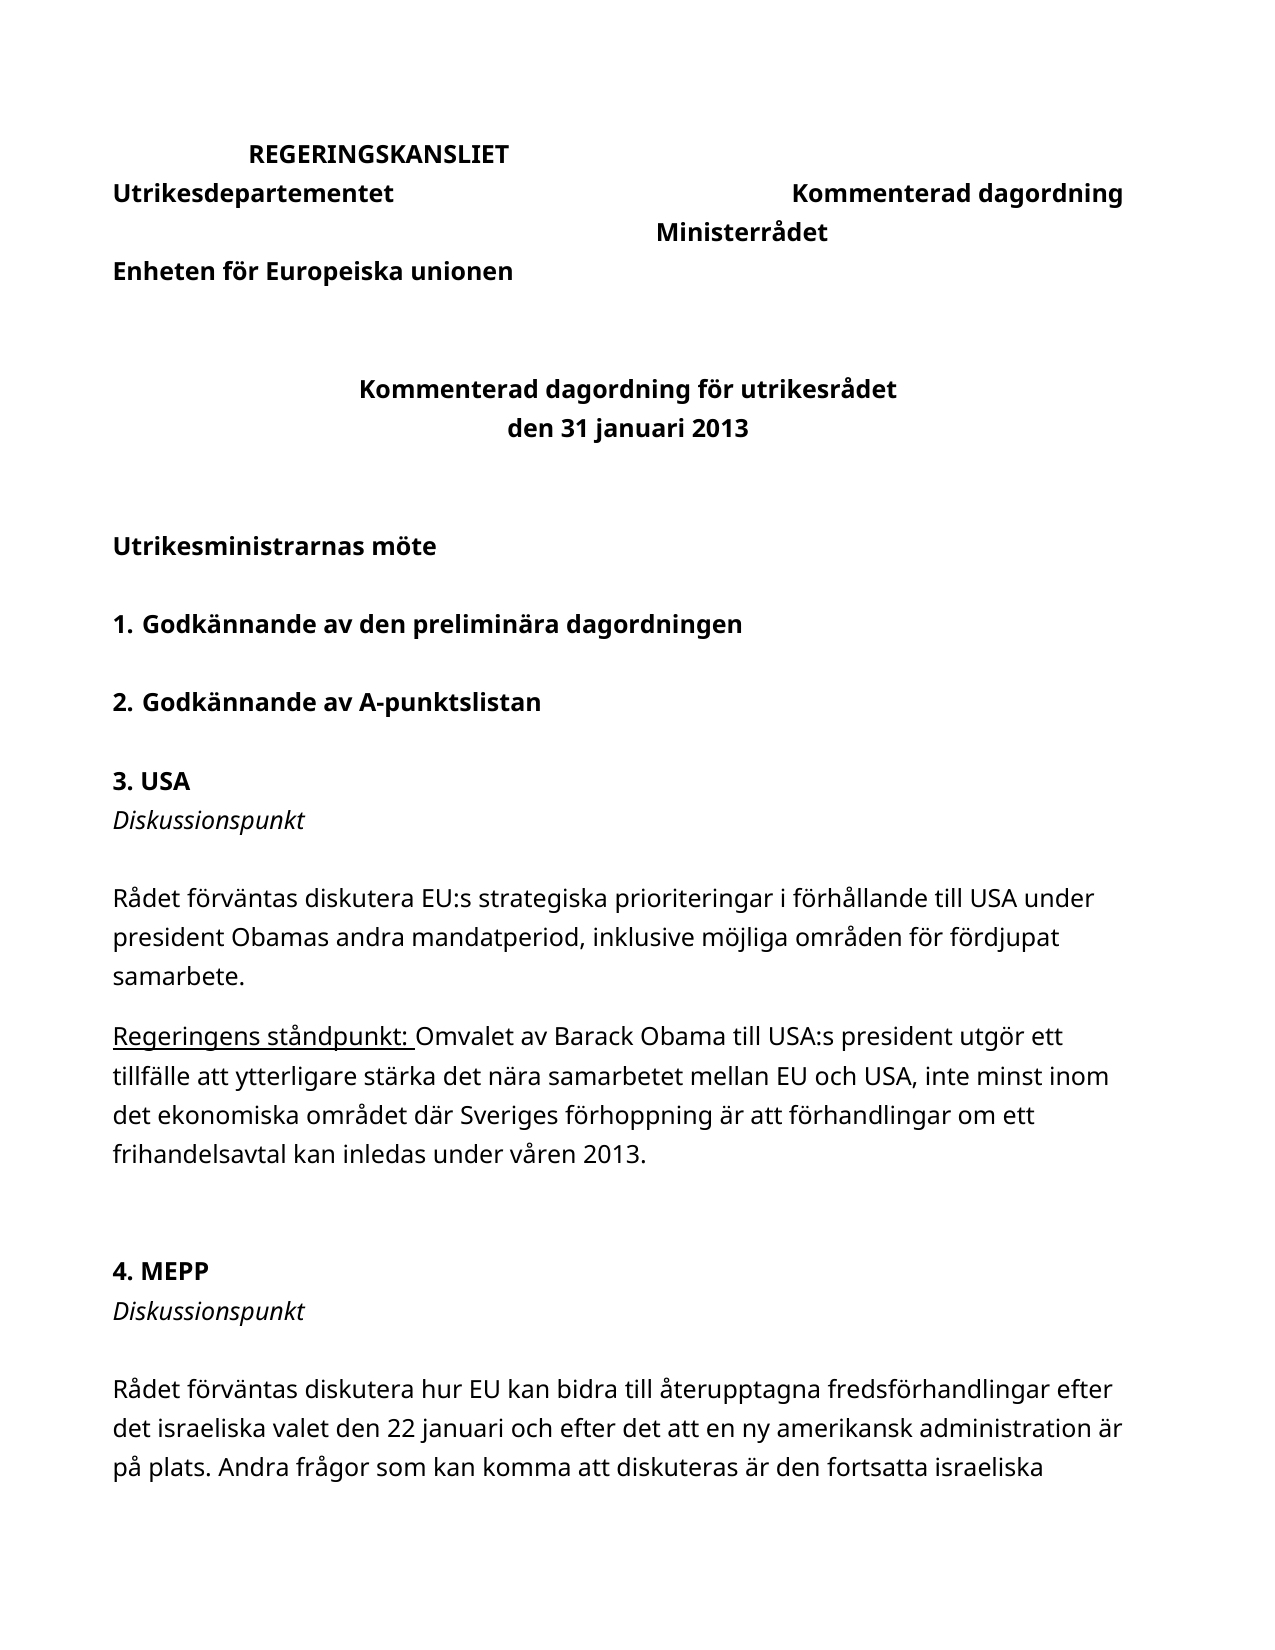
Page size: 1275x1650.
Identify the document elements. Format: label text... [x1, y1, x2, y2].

text 3. USA [112, 724, 1144, 797]
text Utrikesministrarnas möte [112, 528, 1144, 562]
text den 31 januari 2013 [112, 411, 1144, 445]
text Kommenterad dagordning för utrikesrådet [112, 372, 1144, 406]
text 4. MEPP [112, 1254, 1144, 1288]
text REGERINGSKANSLIET [112, 103, 1144, 171]
list Godkännande av den preliminära dagordningen [112, 607, 1144, 641]
text Diskussionspunkt [112, 802, 1144, 836]
text Rådet förväntas diskutera EU:s strategiska prioriteringar i förhållande till USA under president Obamas andra mandatperiod, inklusive möjliga områden för fördjupat samarbete. [112, 881, 1144, 993]
text Enheten för Europeiska unionen [112, 254, 1144, 288]
text Diskussionspunkt [112, 1293, 1144, 1327]
text Utrikesdepartementet Kommenterad dagordning [112, 176, 1144, 210]
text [112, 1372, 1144, 1484]
text Ministerrådet [520, 215, 1144, 249]
text Regeringens ståndpunkt: Omvalet av Barack Obama till USA:s president utgör ett tillfälle att ytterligare stärka det nära samarbetet mellan EU och USA, inte minst inom det ekonomiska området där Sveriges förhoppning är att förhandlingar om ett frihandelsavtal kan inledas under våren 2013. [112, 1019, 1144, 1171]
list Godkännande av A-punktslistan [112, 685, 1144, 719]
